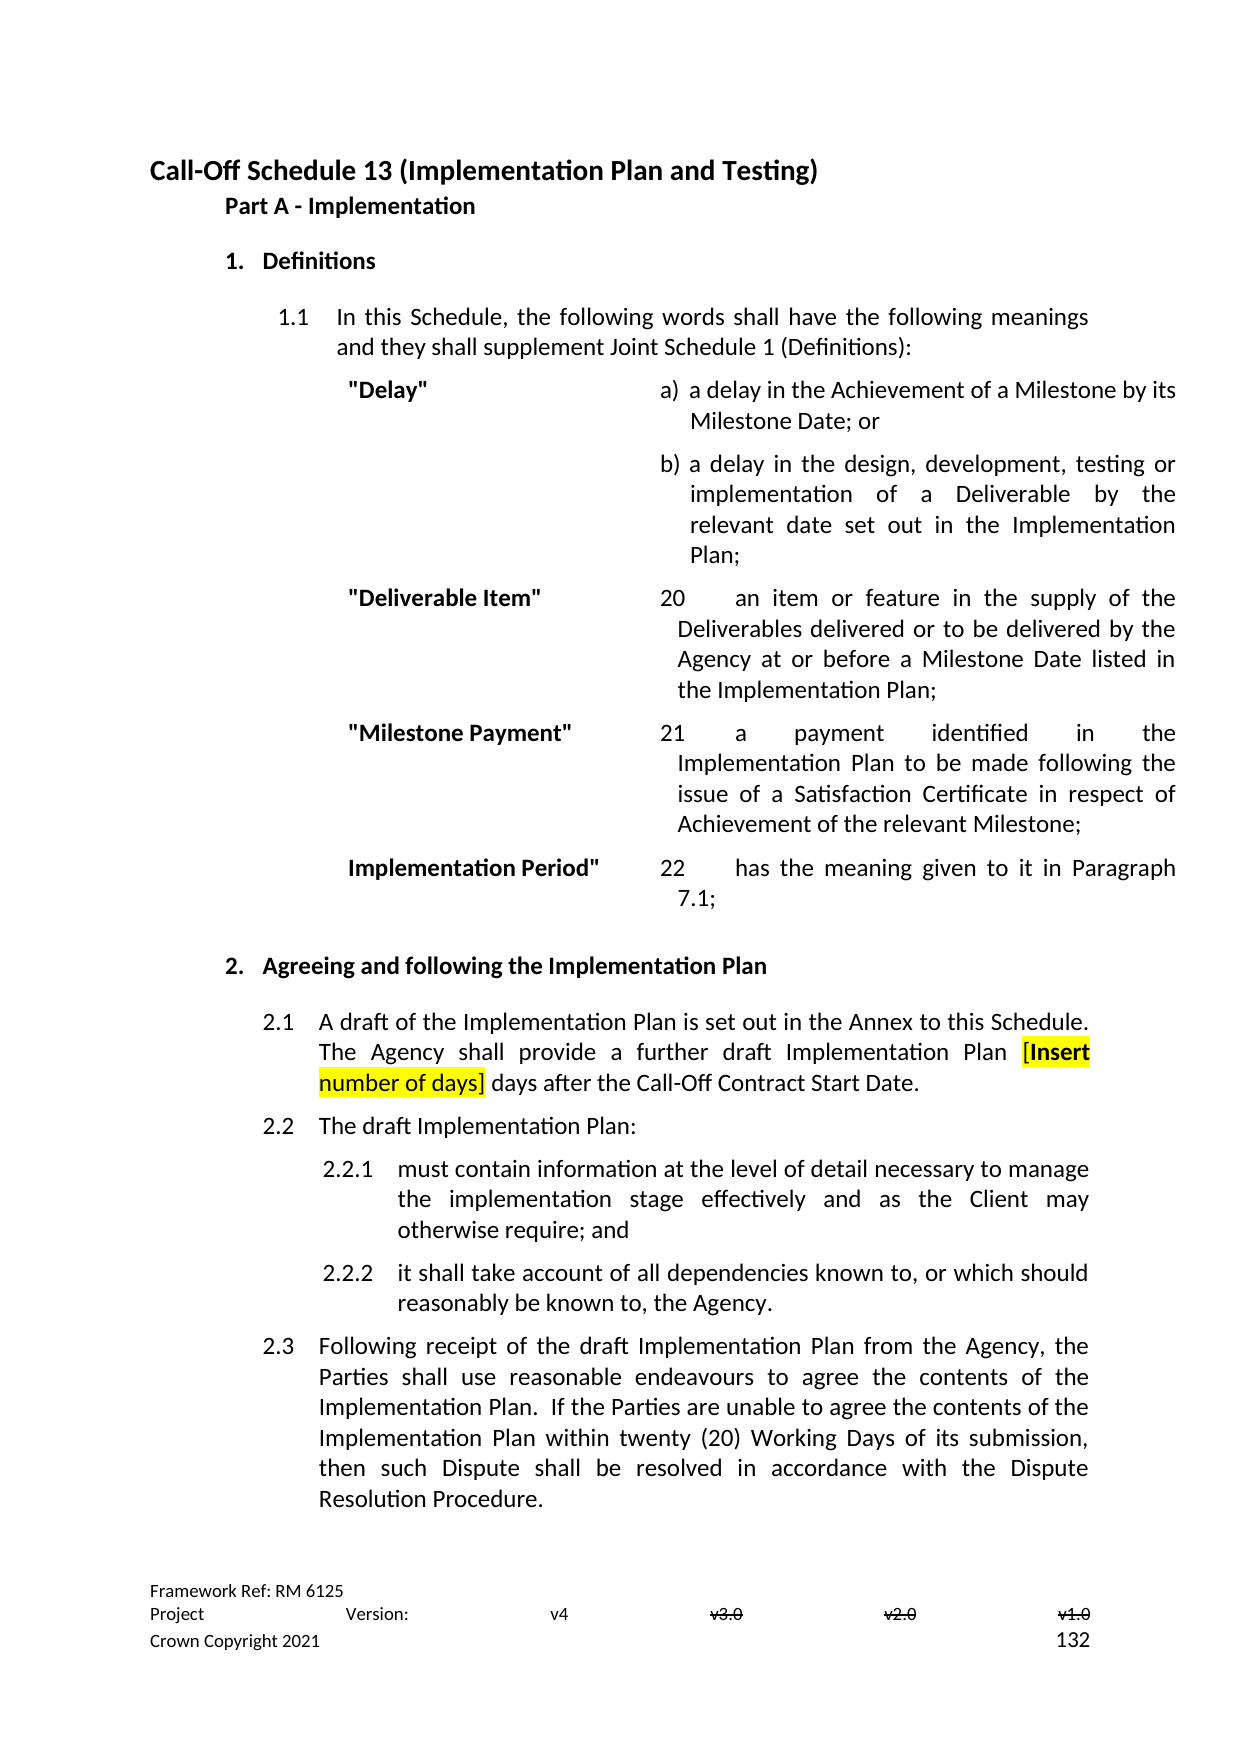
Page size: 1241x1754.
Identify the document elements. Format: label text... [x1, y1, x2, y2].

list Following receipt of the draft Implementation Plan from the Agency, the Parties shall use reasonable endeavours to agree the contents of the Implementation Plan. If the Parties are unable to agree the contents of the Implementation Plan within twenty (20) Working Days of its submission, then such Dispute shall be resolved in accordance with the Dispute Resolution Procedure. [262, 1330, 1090, 1513]
list Agreeing and following the Implementation Plan [225, 950, 1090, 981]
list In this Schedule, the following words shall have the following meanings and they shall supplement Joint Schedule 1 (Definitions): [277, 301, 1090, 362]
list it shall take account of all dependencies known to, or which should reasonably be known to, the Agency. [322, 1257, 1090, 1318]
list The draft Implementation Plan: [262, 1110, 1090, 1140]
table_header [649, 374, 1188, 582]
list must contain information at the level of detail necessary to manage the implementation stage effectively and as the Client may otherwise require; and [322, 1153, 1090, 1244]
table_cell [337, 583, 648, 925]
text Call-Off Schedule 13 (Implementation Plan and Testing) [150, 152, 1090, 188]
list A draft of the Implementation Plan is set out in the Annex to this Schedule. The Agency shall provide a further draft Implementation Plan [Insert number of days] days after the Call-Off Contract Start Date. [262, 1006, 1090, 1097]
text Part A - Implementation [150, 190, 1090, 220]
list Definitions [225, 245, 1090, 276]
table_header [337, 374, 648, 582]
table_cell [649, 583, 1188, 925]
